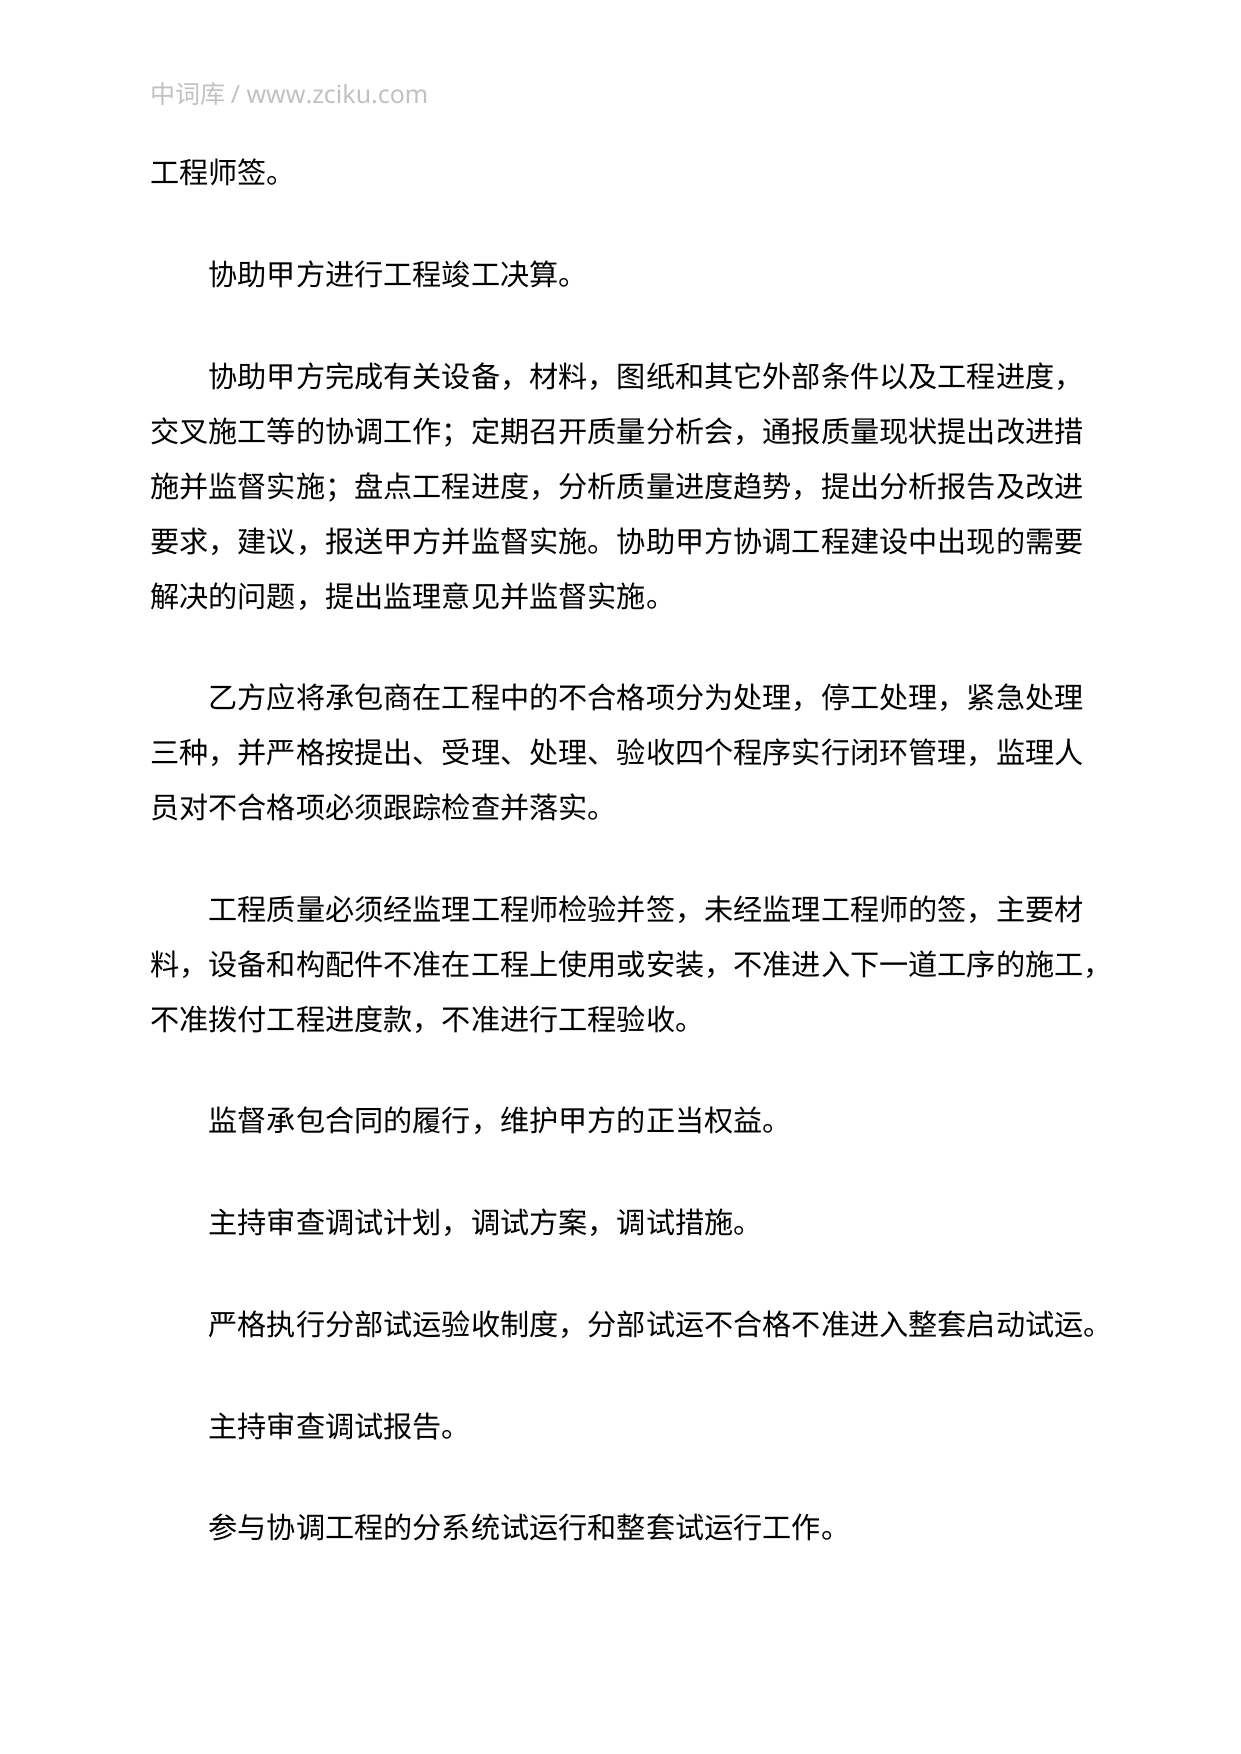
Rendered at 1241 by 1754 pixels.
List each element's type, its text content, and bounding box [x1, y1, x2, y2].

text 严格执行分部试运验收制度，分部试运不合格不准进入整套启动试运。 [150, 1302, 1090, 1344]
text 监督承包合同的履行，维护甲方的正当权益。 [150, 1098, 1090, 1140]
text 工程质量必须经监理工程师检验并签，未经监理工程师的签，主要材料，设备和构配件不准在工程上使用或安装，不准进入下一道工序的施工，不准拨付工程进度款，不准进行工程验收。 [150, 886, 1090, 1038]
text 协助甲方进行工程竣工决算。 [150, 252, 1090, 294]
text 主持审查调试计划，调试方案，调试措施。 [150, 1200, 1090, 1242]
text 乙方应将承包商在工程中的不合格项分为处理，停工处理，紧急处理三种，并严格按提出、受理、处理、验收四个程序实行闭环管理，监理人员对不合格项必须跟踪检查并落实。 [150, 675, 1090, 827]
text 参与协调工程的分系统试运行和整套试运行工作。 [150, 1505, 1090, 1547]
text 协助甲方完成有关设备，材料，图纸和其它外部条件以及工程进度，交叉施工等的协调工作；定期召开质量分析会，通报质量现状提出改进措施并监督实施；盘点工程进度，分析质量进度趋势，提出分析报告及改进要求，建议，报送甲方并监督实施。协助甲方协调工程建设中出现的需要解决的问题，提出监理意见并监督实施。 [150, 353, 1090, 615]
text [150, 150, 1090, 192]
text 主持审查调试报告。 [150, 1403, 1090, 1446]
